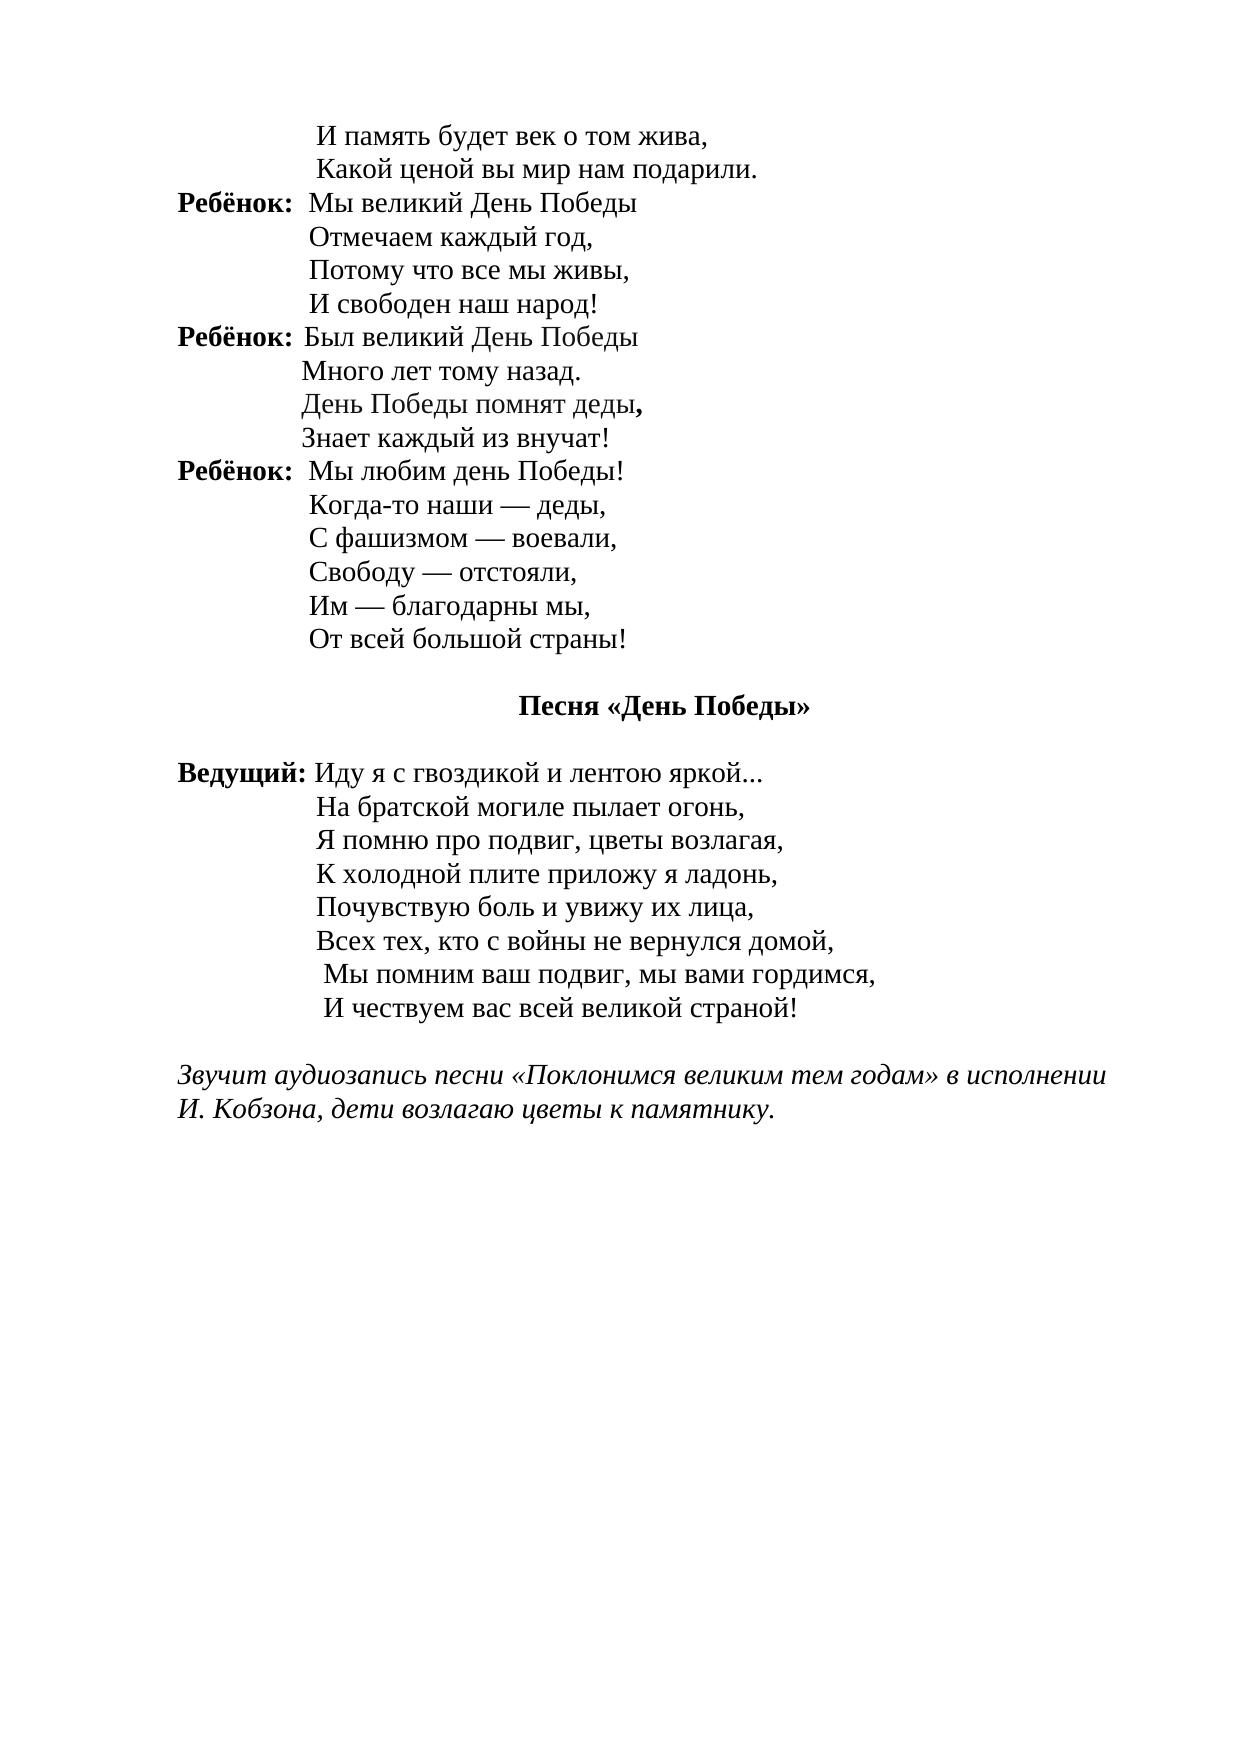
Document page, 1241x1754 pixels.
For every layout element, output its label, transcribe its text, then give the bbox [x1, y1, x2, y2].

text Когда-то наши — деды, [177, 487, 1152, 521]
text И память будет век о том жива, [177, 118, 1152, 152]
text От всей большой страны! [177, 621, 1152, 655]
text Свободу — отстояли, [177, 554, 1152, 588]
text С фашизмом — воевали, [177, 521, 1152, 554]
text Ведущий: Иду я с гвоздикой и лентою яркой... На братской могиле пылает огонь, Я помню про подвиг, цветы возлагая, К холодной плите приложу я ладонь, Почувствую боль и увижу их лица, Всех тех, кто с войны не вернулся домой, Мы помним ваш подвиг, мы вами гордимся, И чествуем вас всей великой страной! [177, 755, 1152, 1024]
text Много лет тому назад. [177, 353, 1152, 386]
text Звучит аудиозапись песни «Поклонимся великим тем годам» в исполнении [177, 1057, 1152, 1091]
text Отмечаем каждый год, [177, 219, 1152, 252]
text И свободен наш народ! [177, 286, 1152, 319]
text Потому что все мы живы, [177, 252, 1152, 286]
text Песня «День Победы» [177, 688, 1152, 722]
text Ребёнок: Был великий День Победы [177, 319, 1152, 353]
text Им — благодарны мы, [177, 588, 1152, 621]
text И. Кобзона, дети возлагаю цветы к памятнику. [177, 1091, 1152, 1152]
text Ребёнок: Мы великий День Победы [177, 185, 1152, 219]
text День Победы помнят деды, [177, 386, 1152, 420]
text Какой ценой вы мир нам подарили. [177, 152, 1152, 185]
text Ребёнок: Мы любим день Победы! [177, 453, 1152, 487]
text Знает каждый из внучат! [177, 420, 1152, 453]
